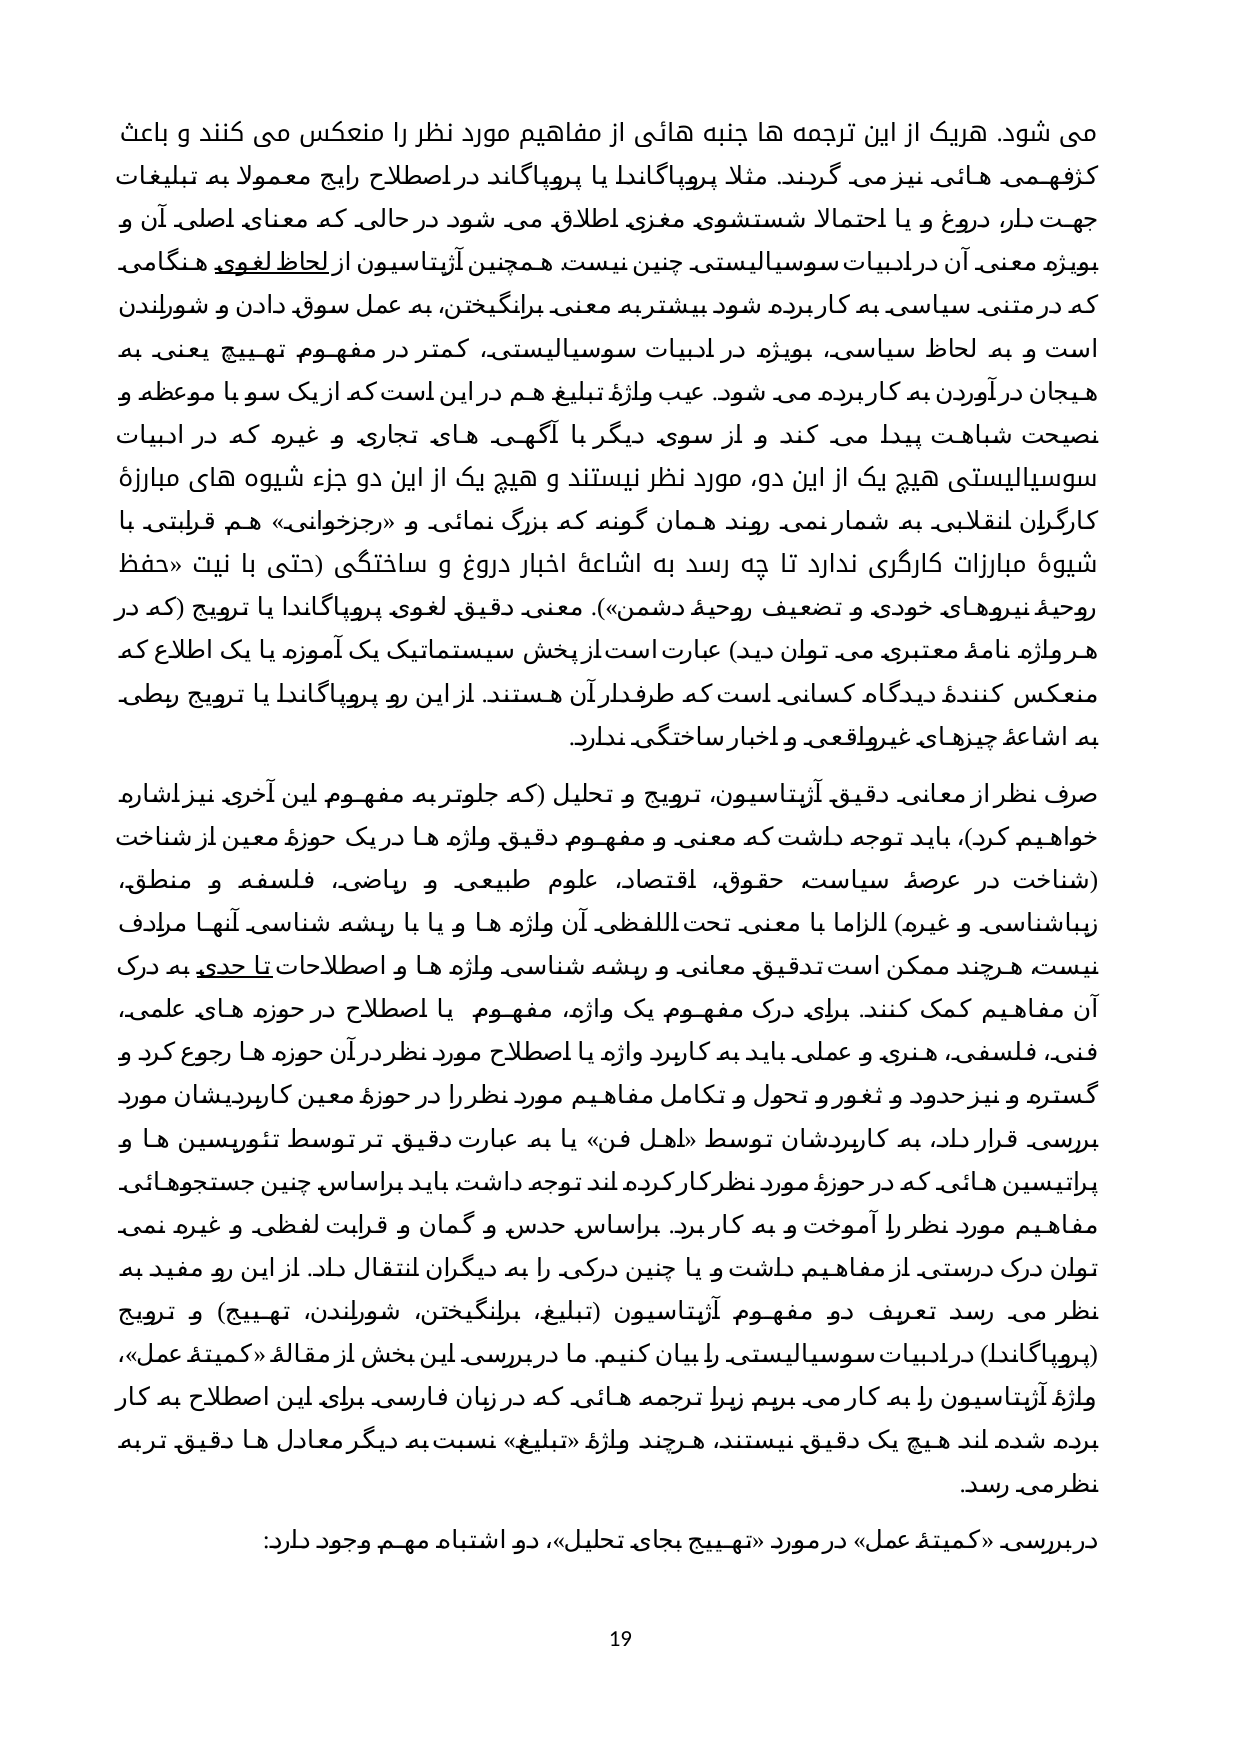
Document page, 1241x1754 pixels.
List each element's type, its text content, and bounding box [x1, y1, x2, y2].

text در بررسی «کمیتۀ عمل» در مورد «تهییج بجای تحلیل»، دو اشتباه مهم وجود دارد: [118, 1525, 1098, 1554]
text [118, 118, 1098, 751]
text صرف نظر از معانی دقیق آژیتاسیون، ترویج و تحلیل (که جلوتر به مفهوم این آخری نیز اشاره خواهیم کرد)، باید توجه داشت که معنی و مفهوم دقیق واژه ها در یک حوزۀ معین از شناخت (شناخت در عرصۀ سیاست، حقوق، اقتصاد، علوم طبیعی و ریاضی، فلسفه و منطق، زیباشناسی و غیره) الزاما با معنی تحت اللفظی آن واژه ها و یا با ریشه شناسی آنها مرادف نیست، هرچند ممکن است تدقیق معانی و ریشه شناسی واژه ها و اصطلاحات تا حدی به درک آن مفاهیم کمک کنند. برای درک مفهوم یک واژه، مفهوم یا اصطلاح در حوزه های علمی، فنی، فلسفی، هنری و عملی باید به کاربرد واژه یا اصطلاح مورد نظر در آن حوزه ها رجوع کرد و گستره و نیز حدود و ثغور و تحول و تکامل مفاهیم مورد نظر را در حوزۀ معین کاربردیشان مورد بررسی قرار داد، به کاربردشان توسط «اهل فن» یا به عبارت دقیق تر توسط تئوریسین ها و پراتیسین هائی که در حوزۀ مورد نظر کار کرده اند توجه داشت. باید براساس چنین جستجوهائی مفاهیم مورد نظر را آموخت و به کار برد. براساس حدس و گمان و قرابت لفظی و غیره نمی توان درک درستی از مفاهیم داشت و یا چنین درکی را به دیگران انتقال داد. از این رو مفید به نظر می رسد تعریف دو مفهوم آژیتاسیون (تبلیغ، برانگیختن، شوراندن، تهییج) و ترویج (پروپاگاندا) در ادبیات سوسیالیستی را بیان کنیم. ما در بررسی این بخش از مقالۀ «کمیتۀ عمل»، واژۀ آژیتاسیون را به کار می بریم زیرا ترجمه هائی که در زبان فارسی برای این اصطلاح به کار برده شده اند هیچ یک دقیق نیستند، هرچند واژۀ «تبلیغ» نسبت به دیگر معادل ها دقیق تر به نظر می رسد. [118, 779, 1098, 1497]
